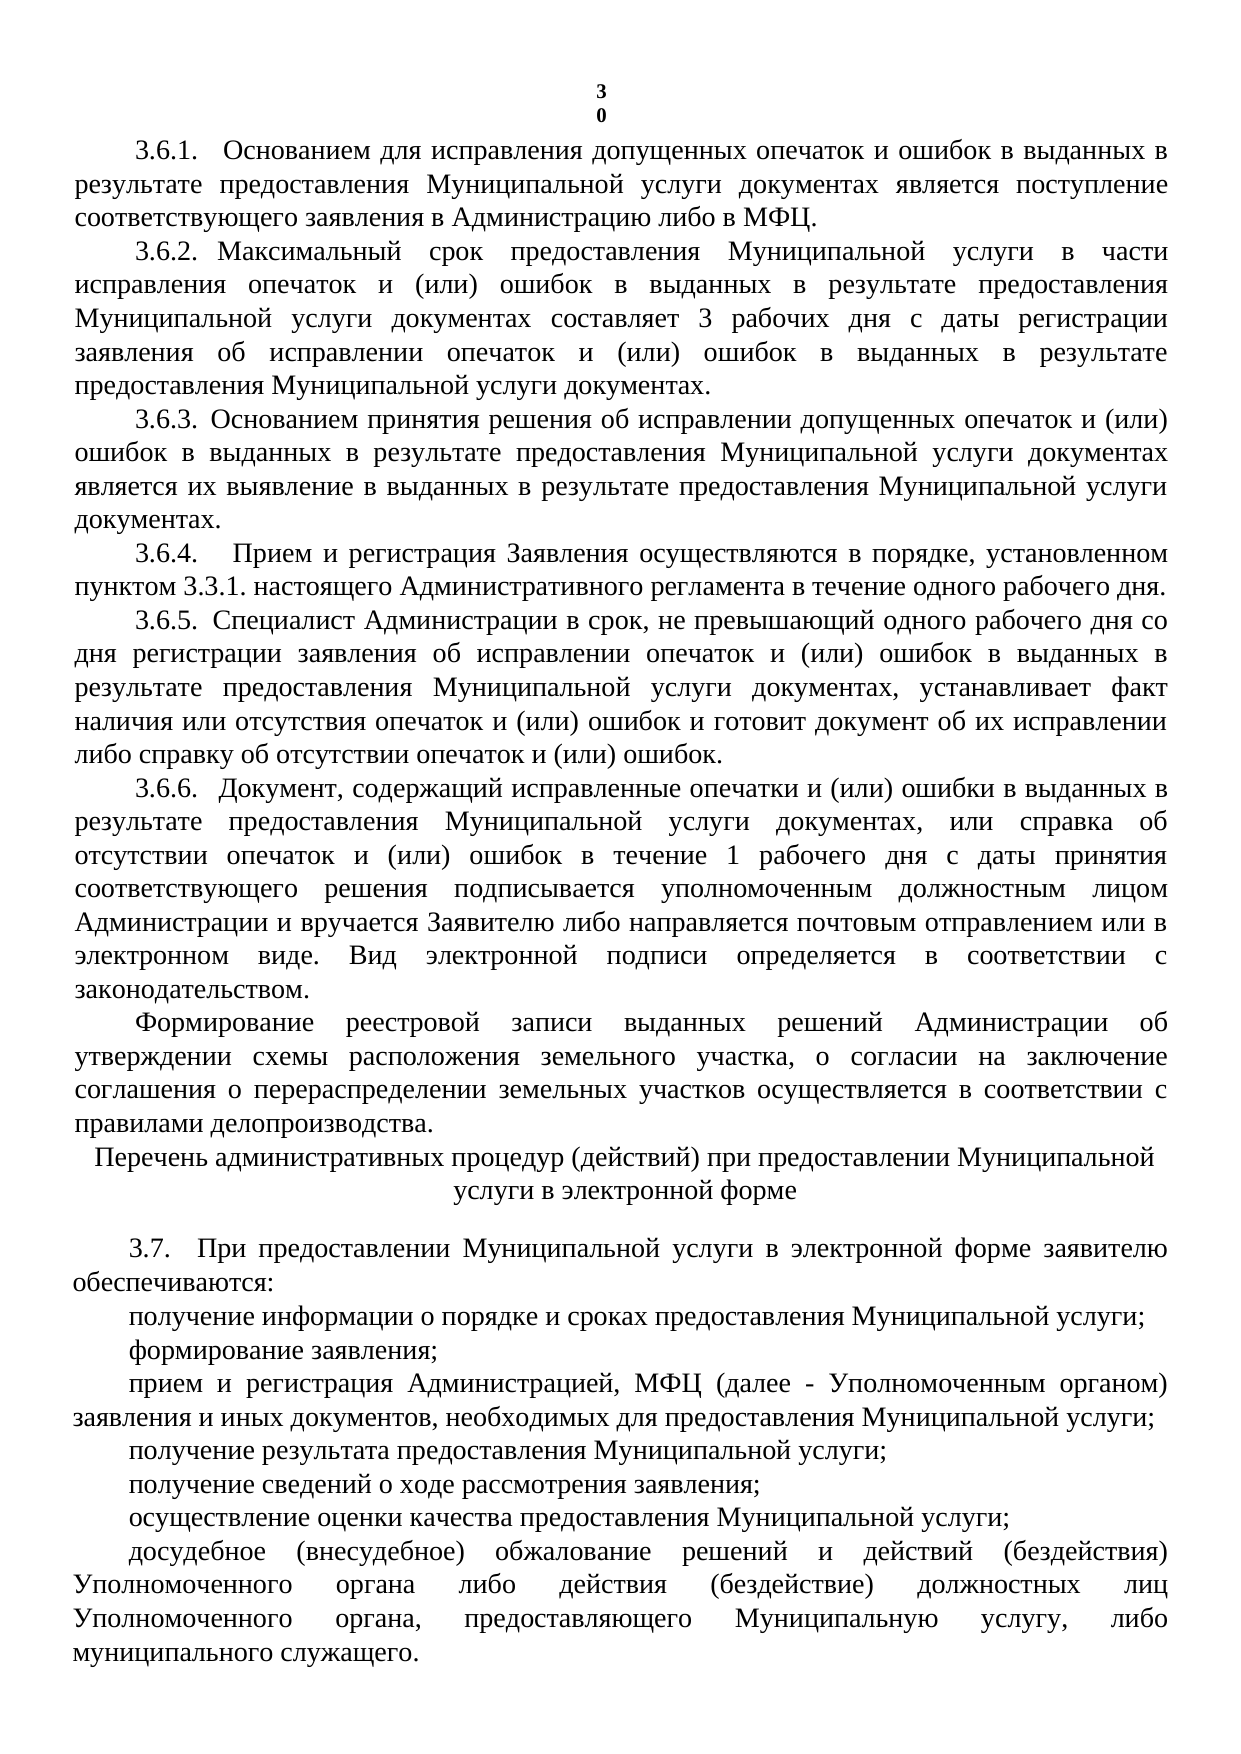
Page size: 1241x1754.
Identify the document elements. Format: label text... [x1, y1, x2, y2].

list Документ, содержащий исправленные опечатки и (или) ошибки в выданных в результате предоставления Муниципальной услуги документах, или справка об отсутствии опечаток и (или) ошибок в течение 1 рабочего дня с даты принятия соответствующего решения подписывается уполномоченным должностным лицом Администрации и вручается Заявителю либо направляется почтовым отправлением или в электронном виде. Вид электронной подписи определяется в соответствии с законодательством. [74, 770, 1169, 1005]
text досудебное (внесудебное) обжалование решений и действий (бездействия) Уполномоченного органа либо действия (бездействие) должностных лиц Уполномоченного органа, предоставляющего Муниципальную услугу, либо муниципального служащего. [72, 1533, 1169, 1668]
list При предоставлении Муниципальной услуги в электронной форме заявителю обеспечиваются: [72, 1231, 1169, 1299]
text получение информации о порядке и сроках предоставления Муниципальной услуги; [72, 1299, 1169, 1332]
text прием и регистрация Администрацией, МФЦ (далее - Уполномоченным органом) заявления и иных документов, необходимых для предоставления Муниципальной услуги; [72, 1366, 1169, 1433]
text Перечень административных процедур (действий) при предоставлении Муниципальной услуги в электронной форме [78, 1139, 1171, 1206]
list Специалист Администрации в срок, не превышающий одного рабочего дня со дня регистрации заявления об исправлении опечаток и (или) ошибок в выданных в результате предоставления Муниципальной услуги документах, устанавливает факт наличия или отсутствия опечаток и (или) ошибок и готовит документ об их исправлении либо справку об отсутствии опечаток и (или) ошибок. [74, 602, 1169, 770]
list Основанием для исправления допущенных опечаток и ошибок в выданных в результате предоставления Муниципальной услуги документах является поступление соответствующего заявления в Администрацию либо в МФЦ. [74, 133, 1169, 233]
text получение сведений о ходе рассмотрения заявления; [72, 1466, 1171, 1500]
text осуществление оценки качества предоставления Муниципальной услуги; [72, 1500, 1171, 1533]
text Формирование реестровой записи выданных решений Администрации об утверждении схемы расположения земельного участка, о согласии на заключение соглашения о перераспределении земельных участков осуществляется в соответствии с правилами делопроизводства. [74, 1005, 1169, 1139]
text получение результата предоставления Муниципальной услуги; [72, 1433, 1171, 1466]
list Прием и регистрация Заявления осуществляются в порядке, установленном пунктом 3.3.1. настоящего Административного регламента в течение одного рабочего дня. [74, 535, 1169, 602]
text формирование заявления; [72, 1332, 1171, 1366]
list Основанием принятия решения об исправлении допущенных опечаток и (или) ошибок в выданных в результате предоставления Муниципальной услуги документах является их выявление в выданных в результате предоставления Муниципальной услуги документах. [74, 401, 1169, 535]
list Максимальный срок предоставления Муниципальной услуги в части исправления опечаток и (или) ошибок в выданных в результате предоставления Муниципальной услуги документах составляет 3 рабочих дня с даты регистрации заявления об исправлении опечаток и (или) ошибок в выданных в результате предоставления Муниципальной услуги документах. [74, 233, 1169, 401]
